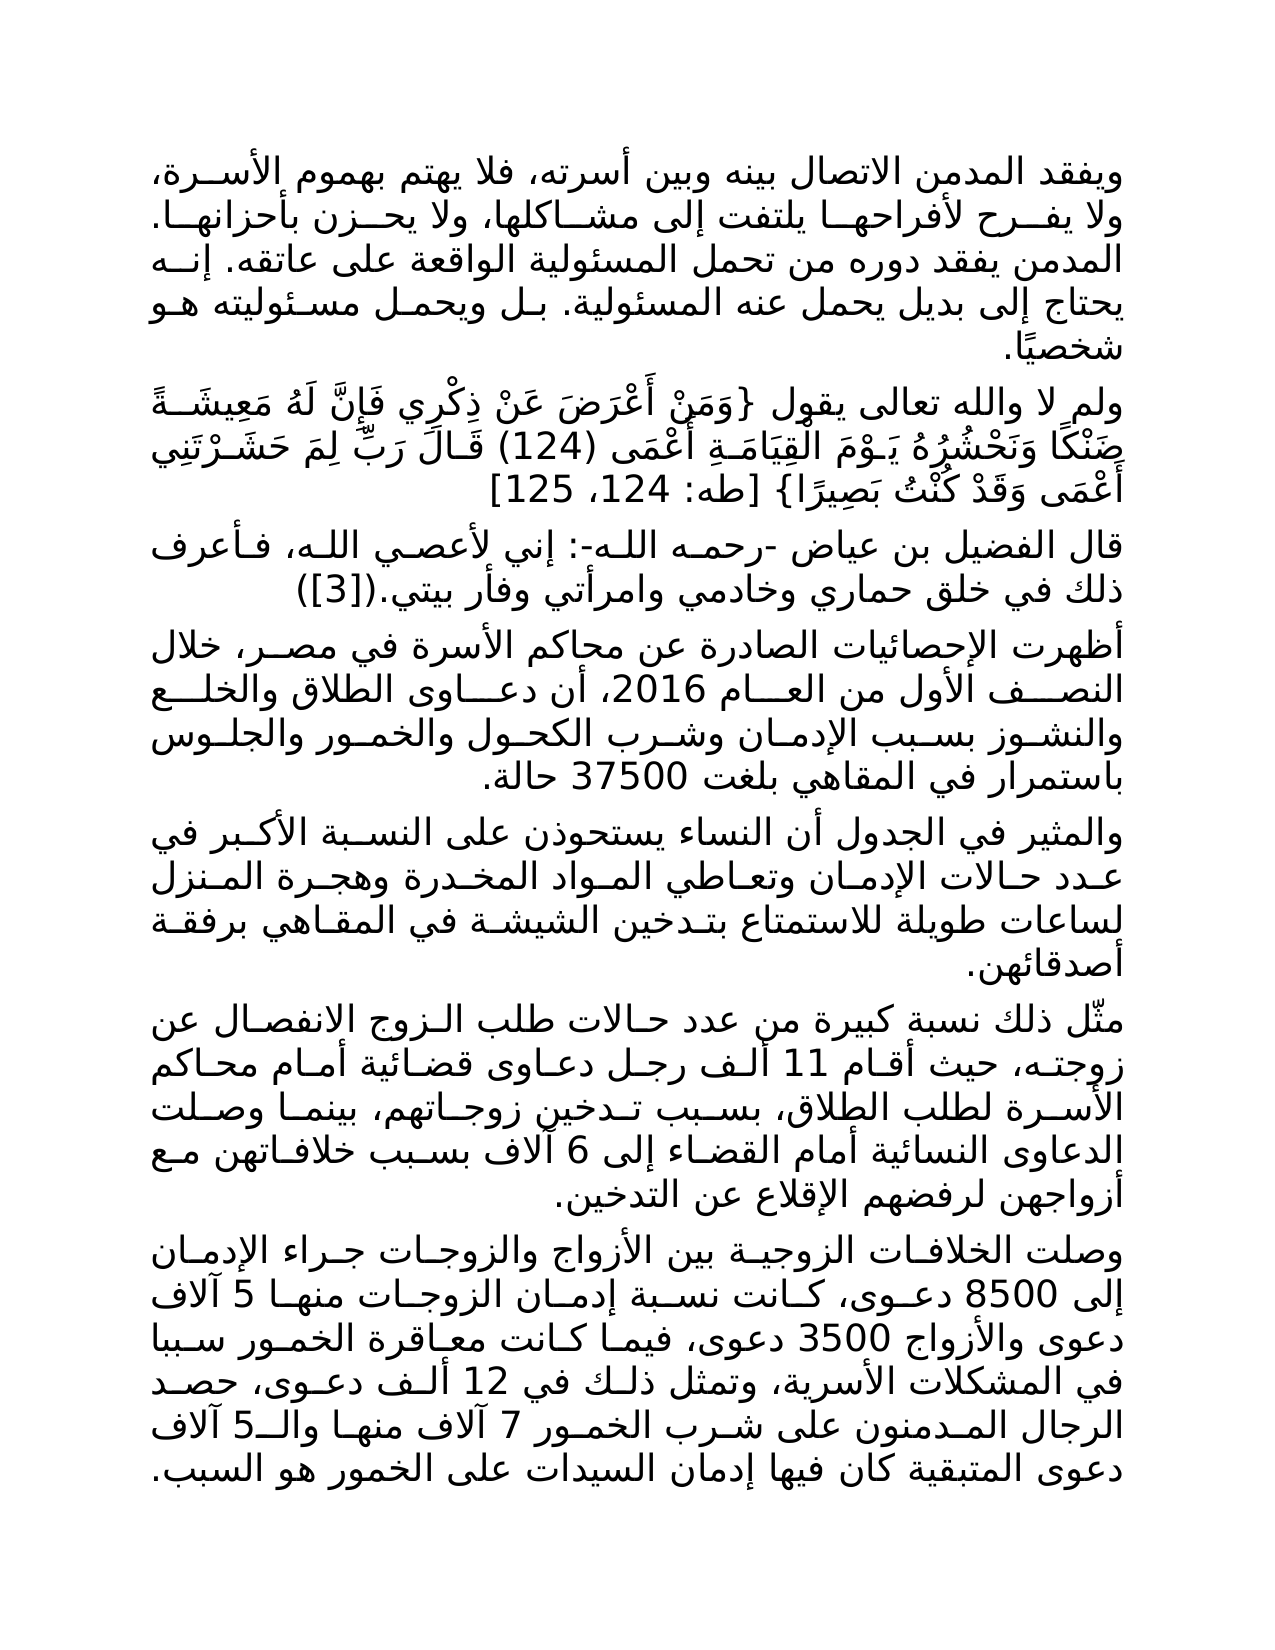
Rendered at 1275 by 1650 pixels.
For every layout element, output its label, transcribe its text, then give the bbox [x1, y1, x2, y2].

text ويفقد المدمن الاتصال بينه وبين أسرته، فلا يهتم بهموم الأسرة، ولا يفرح لأفراحها يلتفت إلى مشاكلها، ولا يحزن بأحزانها. المدمن يفقد دوره من تحمل المسئولية الواقعة على عاتقه. إنه يحتاج إلى بديل يحمل عنه المسئولية. بل ويحمل مسئوليته هو شخصيًا. [150, 150, 1125, 368]
text قال الفضيل بن عياض -رحمه الله-: إني لأعصي الله، فأعرف ذلك في خلق حماري وخادمي وامرأتي وفأر بيتي.([3]) [150, 524, 1125, 611]
text ولم لا والله تعالى يقول {وَمَنْ أَعْرَضَ عَنْ ذِكْرِي فَإِنَّ لَهُ مَعِيشَةً ضَنْكًا وَنَحْشُرُهُ يَوْمَ الْقِيَامَةِ أَعْمَى (124) قَالَ رَبِّ لِمَ حَشَرْتَنِي أَعْمَى وَقَدْ كُنْتُ بَصِيرًا} [طه: 124، 125] [150, 381, 1125, 512]
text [150, 1229, 1125, 1491]
text والمثير في الجدول أن النساء يستحوذن على النسبة الأكبر في عدد حالات الإدمان وتعاطي المواد المخدرة وهجرة المنزل لساعات طويلة للاستمتاع بتدخين الشيشة في المقاهي برفقة أصدقائهن. [150, 811, 1125, 986]
text مثّل ذلك نسبة كبيرة من عدد حالات طلب الزوج الانفصال عن زوجته، حيث أقام 11 ألف رجل دعاوى قضائية أمام محاكم الأسرة لطلب الطلاق، بسبب تدخين زوجاتهم، بينما وصلت الدعاوى النسائية أمام القضاء إلى 6 آلاف بسبب خلافاتهن مع أزواجهن لرفضهم الإقلاع عن التدخين. [150, 998, 1125, 1216]
text أظهرت الإحصائيات الصادرة عن محاكم الأسرة في مصر، خلال النصف الأول من العام 2016، أن دعاوى الطلاق والخلع والنشوز بسبب الإدمان وشرب الكحول والخمور والجلوس باستمرار في المقاهي بلغت 37500 حالة. [150, 624, 1125, 798]
